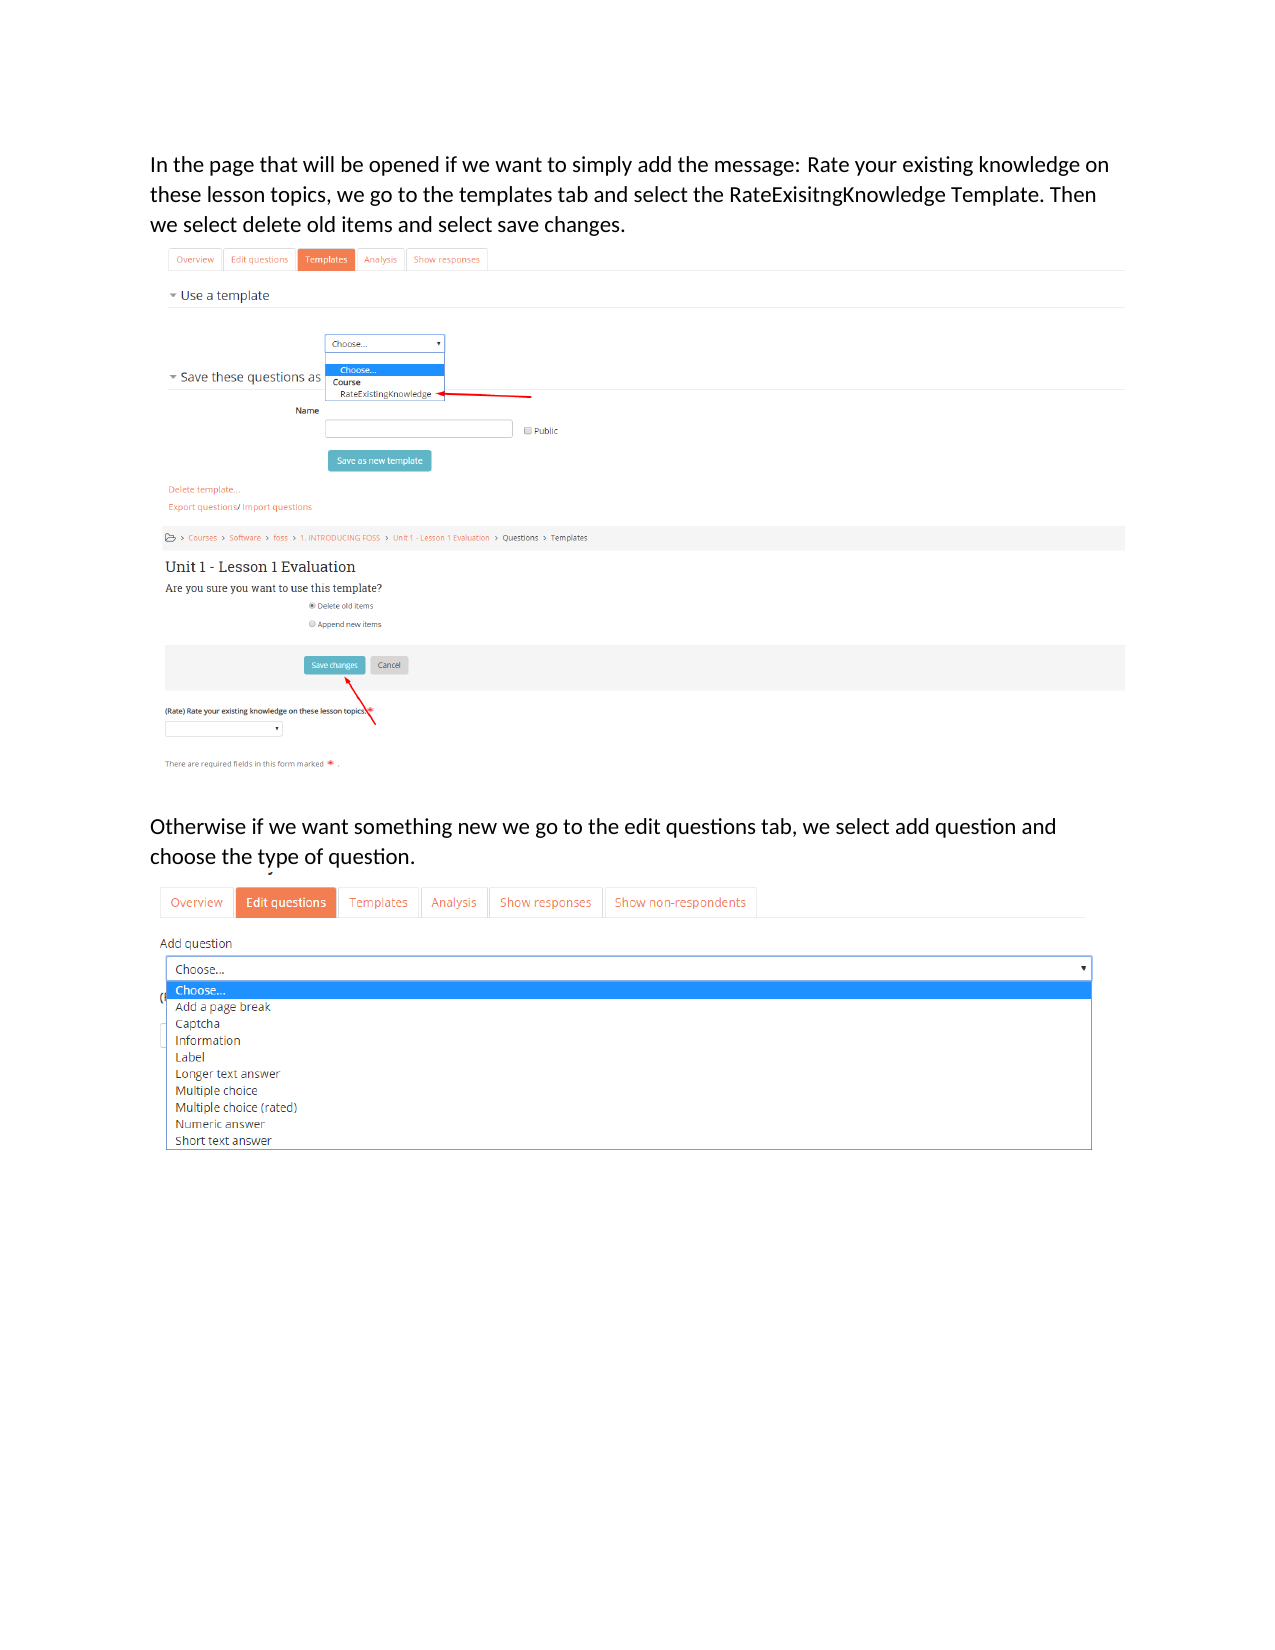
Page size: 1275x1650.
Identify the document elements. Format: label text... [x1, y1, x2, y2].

text In the page that will be opened if we want to simply add the message: Rate your existing knowledge on these lesson topics, we go to the templates tab and select the RateExisitngKnowledge Template. Then we select delete old items and select save changes. [150, 150, 1125, 240]
picture [150, 240, 1125, 525]
picture [150, 526, 1125, 793]
picture [150, 872, 1125, 1194]
text Otherwise if we want something new we go to the edit questions tab, we select add question and choose the type of question. [150, 812, 1125, 872]
